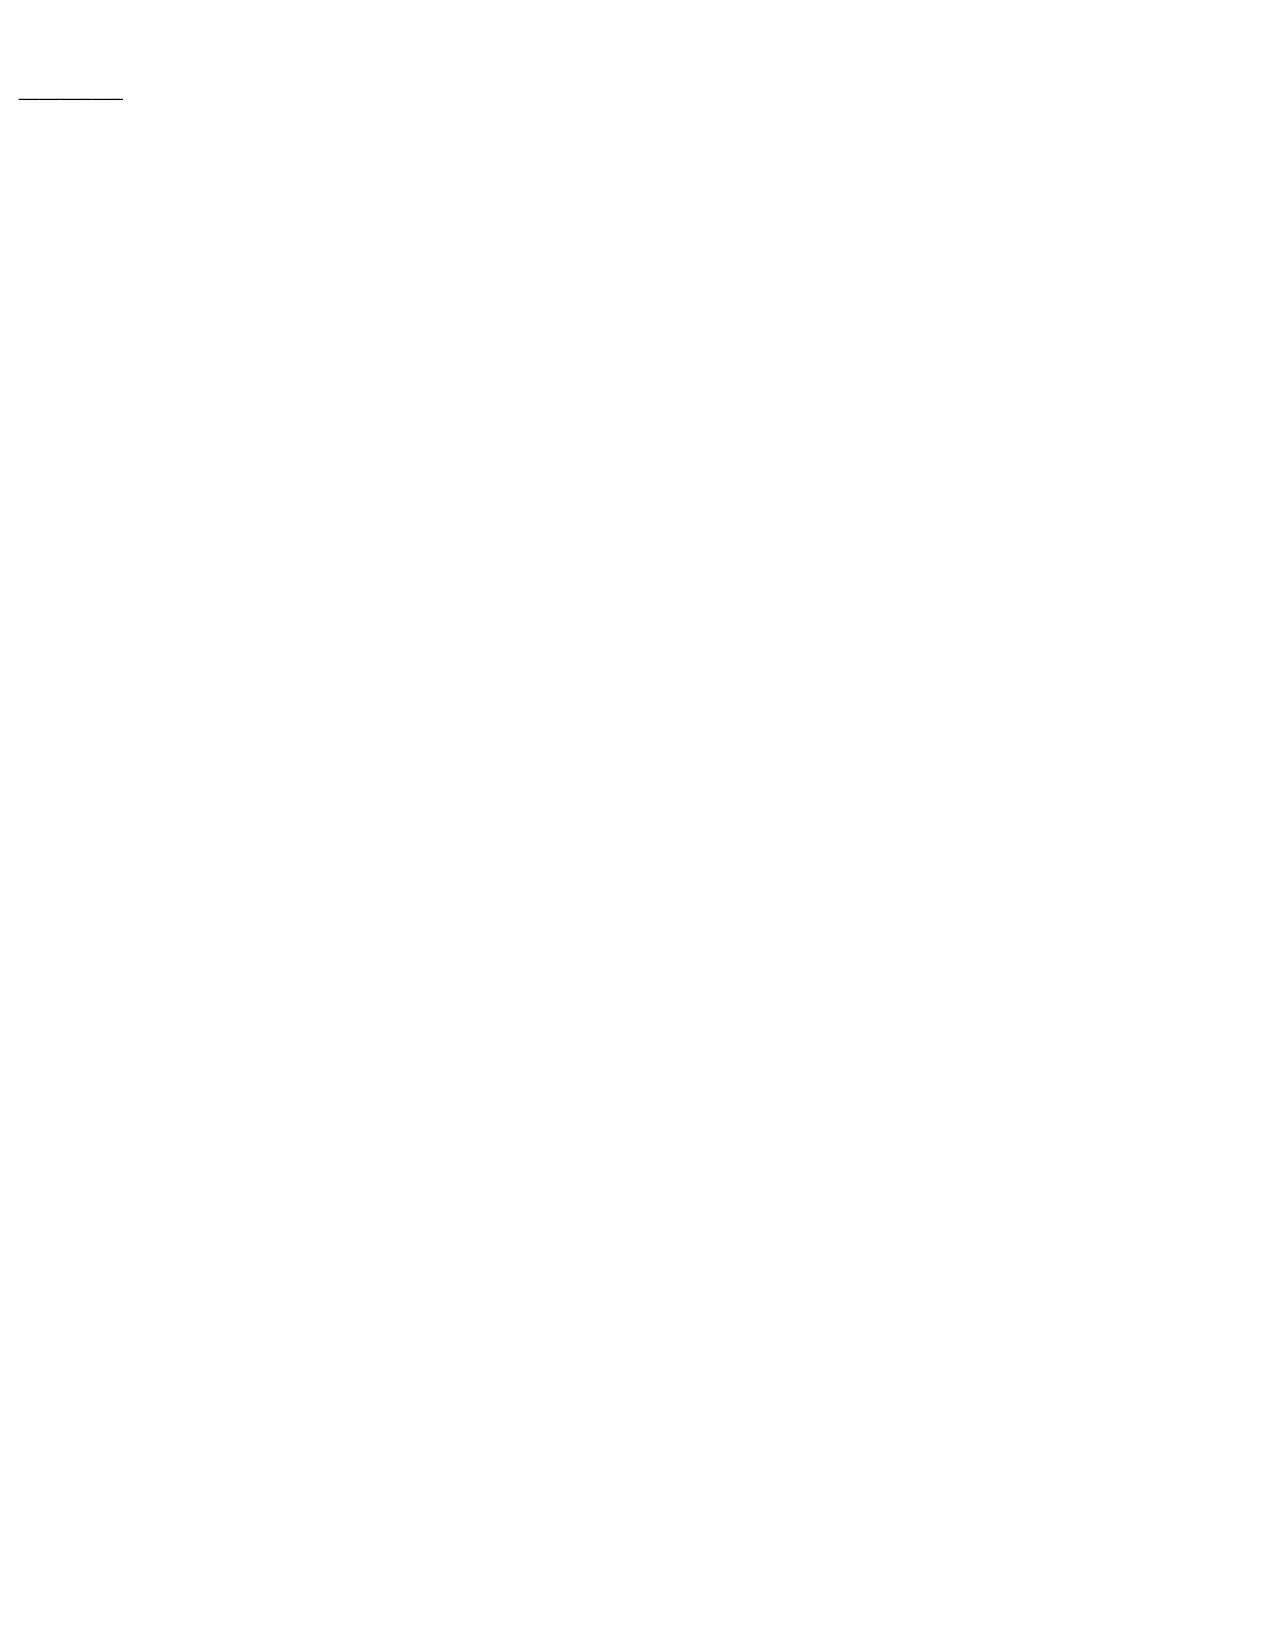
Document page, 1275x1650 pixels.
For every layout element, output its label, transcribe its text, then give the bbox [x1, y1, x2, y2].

text –––––––––– [19, 83, 1267, 112]
